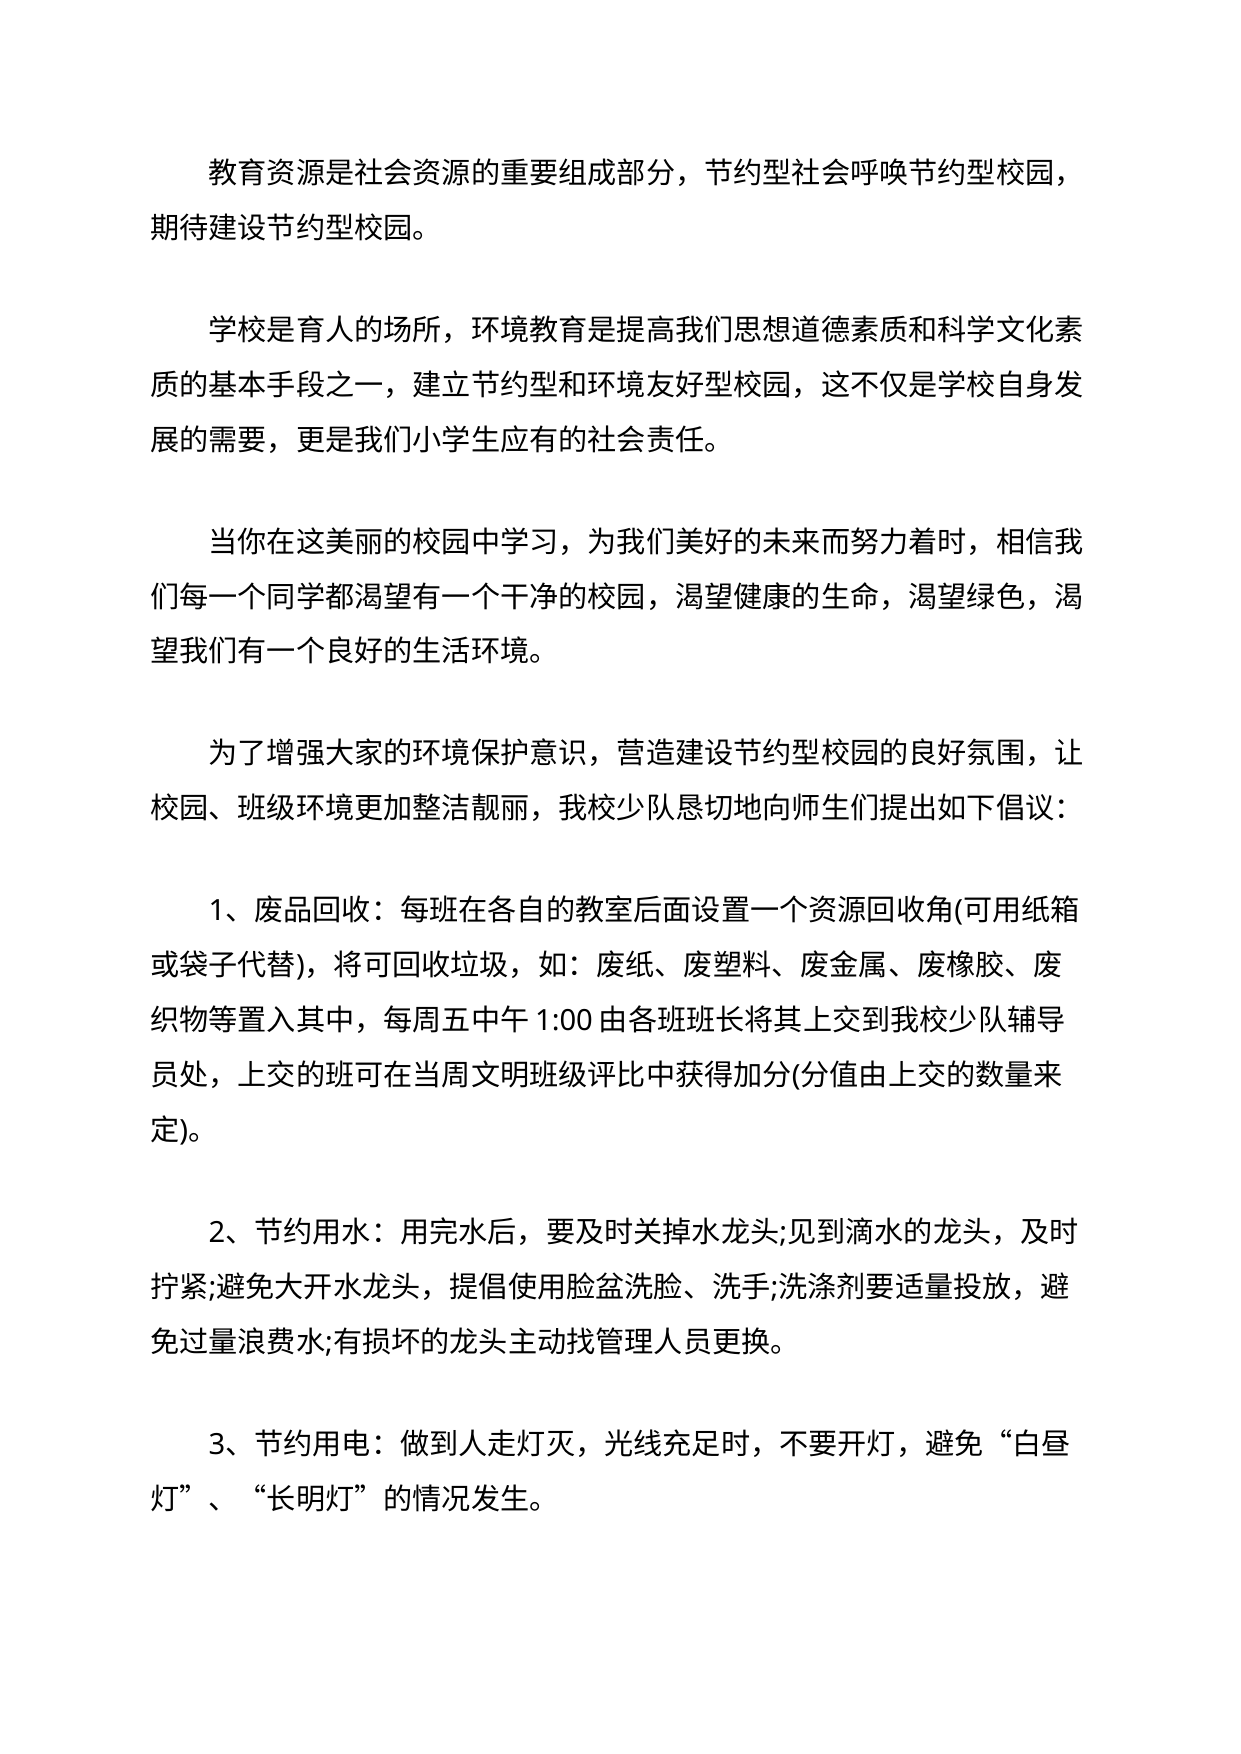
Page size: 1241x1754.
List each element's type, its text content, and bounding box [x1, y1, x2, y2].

text 学校是育人的场所，环境教育是提高我们思想道德素质和科学文化素质的基本手段之一，建立节约型和环境友好型校园，这不仅是学校自身发展的需要，更是我们小学生应有的社会责任。 [150, 307, 1090, 459]
text 2、节约用水：用完水后，要及时关掉水龙头;见到滴水的龙头，及时拧紧;避免大开水龙头，提倡使用脸盆洗脸、洗手;洗涤剂要适量投放，避免过量浪费水;有损坏的龙头主动找管理人员更换。 [150, 1208, 1090, 1361]
text 3、节约用电：做到人走灯灭，光线充足时，不要开灯，避免“白昼灯”、“长明灯”的情况发生。 [150, 1420, 1090, 1518]
text 1、废品回收：每班在各自的教室后面设置一个资源回收角(可用纸箱或袋子代替)，将可回收垃圾，如：废纸、废塑料、废金属、废橡胶、废织物等置入其中，每周五中午1:00由各班班长将其上交到我校少队辅导员处，上交的班可在当周文明班级评比中获得加分(分值由上交的数量来定)。 [150, 886, 1090, 1149]
text 当你在这美丽的校园中学习，为我们美好的未来而努力着时，相信我们每一个同学都渴望有一个干净的校园，渴望健康的生命，渴望绿色，渴望我们有一个良好的生活环境。 [150, 518, 1090, 670]
text 教育资源是社会资源的重要组成部分，节约型社会呼唤节约型校园，期待建设节约型校园。 [150, 150, 1090, 247]
text 为了增强大家的环境保护意识，营造建设节约型校园的良好氛围，让校园、班级环境更加整洁靓丽，我校少队恳切地向师生们提出如下倡议： [150, 730, 1090, 827]
